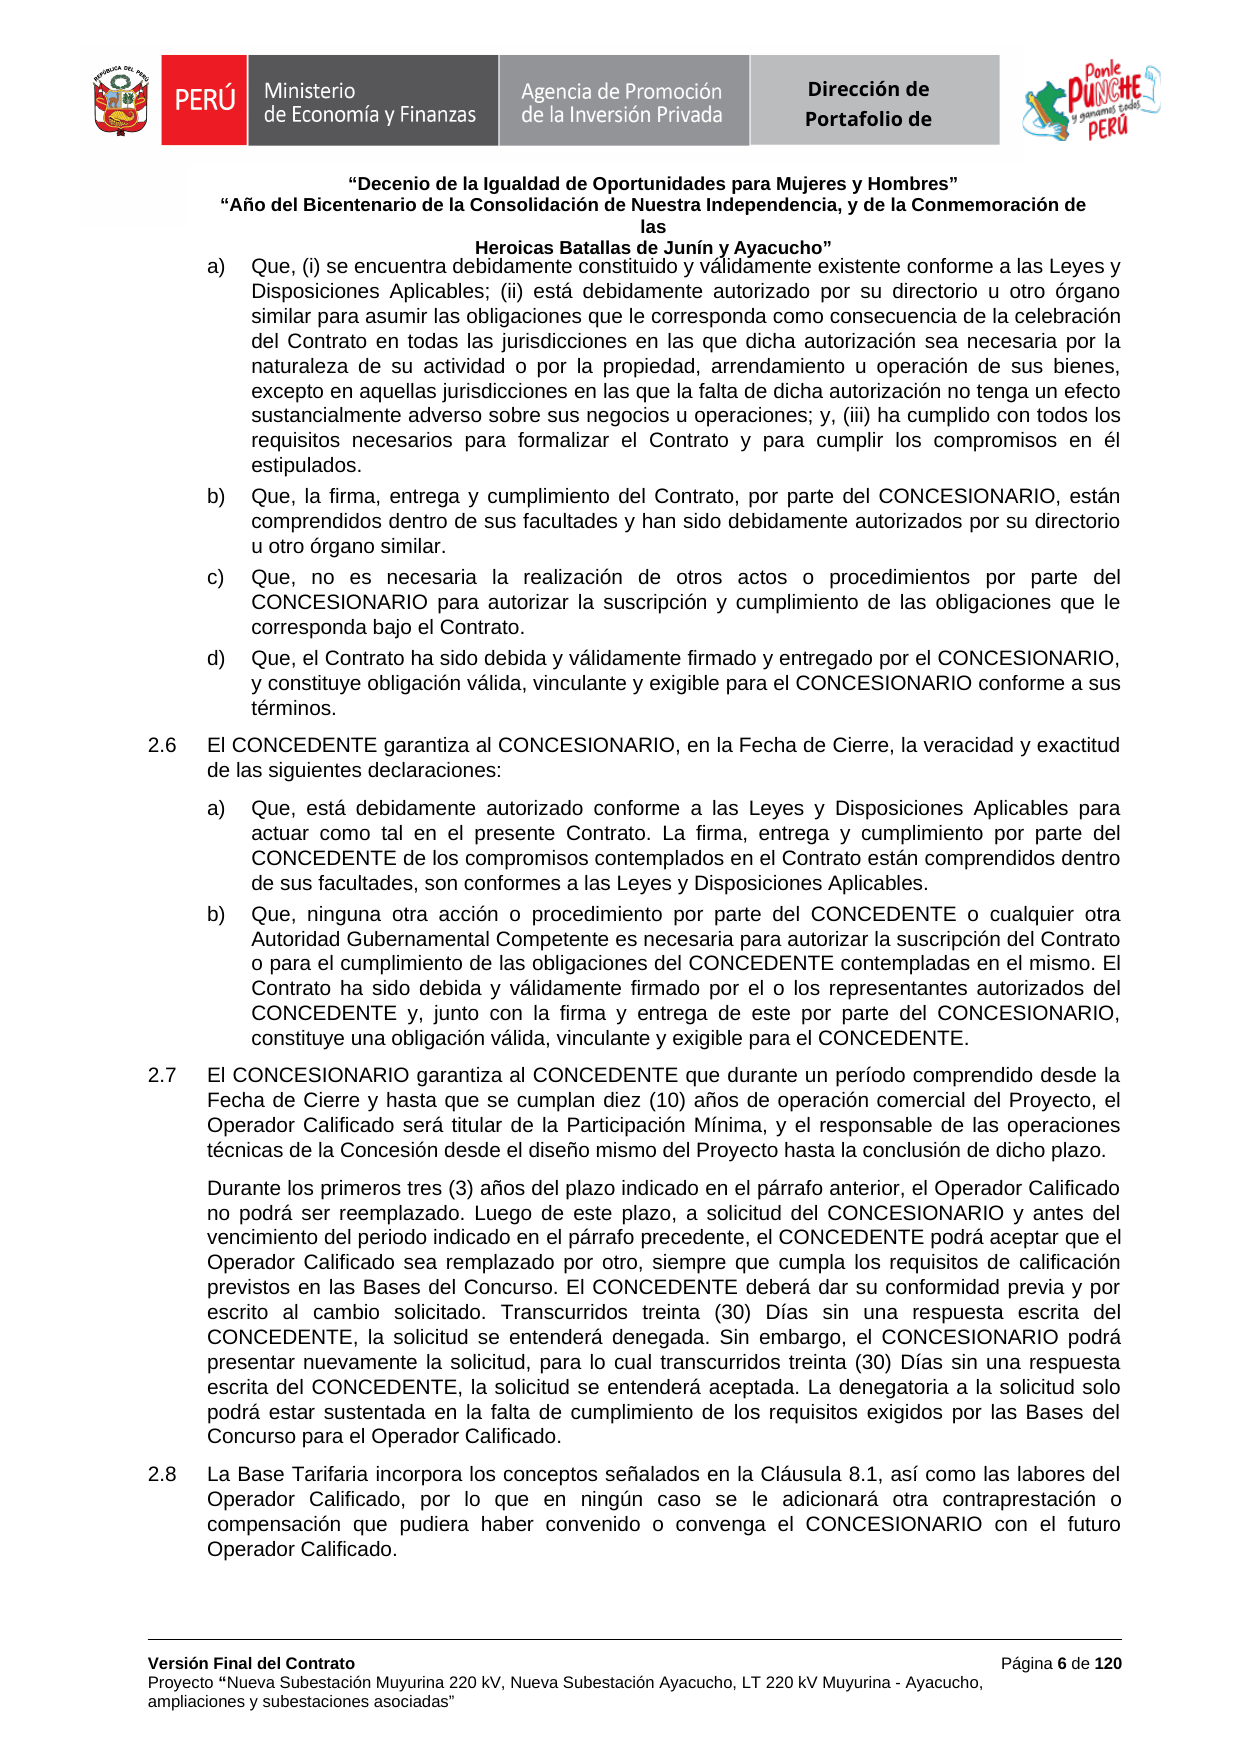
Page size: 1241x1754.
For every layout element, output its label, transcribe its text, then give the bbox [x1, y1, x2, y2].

text Durante los primeros tres (3) años del plazo indicado en el párrafo anterior, el Operador Calificado no podrá ser reemplazado. Luego de este plazo, a solicitud del CONCESIONARIO y antes del vencimiento del periodo indicado en el párrafo precedente, el CONCEDENTE podrá aceptar que el Operador Calificado sea remplazado por otro, siempre que cumpla los requisitos de calificación previstos en las Bases del Concurso. El CONCEDENTE deberá dar su conformidad previa y por escrito al cambio solicitado. Transcurridos treinta (30) Días sin una respuesta escrita del CONCEDENTE, la solicitud se entenderá denegada. Sin embargo, el CONCESIONARIO podrá presentar nuevamente la solicitud, para lo cual transcurridos treinta (30) Días sin una respuesta escrita del CONCEDENTE, la solicitud se entenderá aceptada. La denegatoria a la solicitud solo podrá estar sustentada en la falta de cumplimiento de los requisitos exigidos por las Bases del Concurso para el Operador Calificado. [207, 1175, 1122, 1448]
list La Base Tarifaria incorpora los conceptos señalados en la Cláusula 8.1, así como las labores del Operador Calificado, por lo que en ningún caso se le adicionará otra contraprestación o compensación que pudiera haber convenido o convenga el CONCESIONARIO con el futuro Operador Calificado. [148, 1462, 1122, 1560]
list El CONCESIONARIO garantiza al CONCEDENTE que durante un período comprendido desde la Fecha de Cierre y hasta que se cumplan diez (10) años de operación comercial del Proyecto, el Operador Calificado será titular de la Participación Mínima, y el responsable de las operaciones técnicas de la Concesión desde el diseño mismo del Proyecto hasta la conclusión de dicho plazo. [148, 1063, 1122, 1162]
list Que, ninguna otra acción o procedimiento por parte del CONCEDENTE o cualquier otra Autoridad Gubernamental Competente es necesaria para autorizar la suscripción del Contrato o para el cumplimiento de las obligaciones del CONCEDENTE contempladas en el mismo. El Contrato ha sido debida y válidamente firmado por el o los representantes autorizados del CONCEDENTE y, junto con la firma y entrega de este por parte del CONCESIONARIO, constituye una obligación válida, vinculante y exigible para el CONCEDENTE. [207, 901, 1122, 1050]
picture [80, 44, 1023, 228]
list Que, no es necesaria la realización de otros actos o procedimientos por parte del CONCESIONARIO para autorizar la suscripción y cumplimiento de las obligaciones que le corresponda bajo el Contrato. [207, 565, 1122, 639]
list Que, la firma, entrega y cumplimiento del Contrato, por parte del CONCESIONARIO, están comprendidos dentro de sus facultades y han sido debidamente autorizados por su directorio u otro órgano similar. [207, 484, 1122, 558]
list El CONCEDENTE garantiza al CONCESIONARIO, en la Fecha de Cierre, la veracidad y exactitud de las siguientes declaraciones: [148, 733, 1122, 782]
list Que, está debidamente autorizado conforme a las Leyes y Disposiciones Aplicables para actuar como tal en el presente Contrato. La firma, entrega y cumplimiento por parte del CONCEDENTE de los compromisos contemplados en el Contrato están comprendidos dentro de sus facultades, son conformes a las Leyes y Disposiciones Aplicables. [207, 796, 1122, 894]
list Que, (i) se encuentra debidamente constituido y válidamente existente conforme a las Leyes y Disposiciones Aplicables; (ii) está debidamente autorizado por su directorio u otro órgano similar para asumir las obligaciones que le corresponda como consecuencia de la celebración del Contrato en todas las jurisdicciones en las que dicha autorización sea necesaria por la naturaleza de su actividad o por la propiedad, arrendamiento u operación de sus bienes, excepto en aquellas jurisdicciones en las que la falta de dicha autorización no tenga un efecto sustancialmente adverso sobre sus negocios u operaciones; y, (iii) ha cumplido con todos los requisitos necesarios para formalizar el Contrato y para cumplir los compromisos en él estipulados. [207, 254, 1122, 477]
list Que, el Contrato ha sido debida y válidamente firmado y entregado por el CONCESIONARIO, y constituye obligación válida, vinculante y exigible para el CONCESIONARIO conforme a sus términos. [207, 646, 1122, 720]
